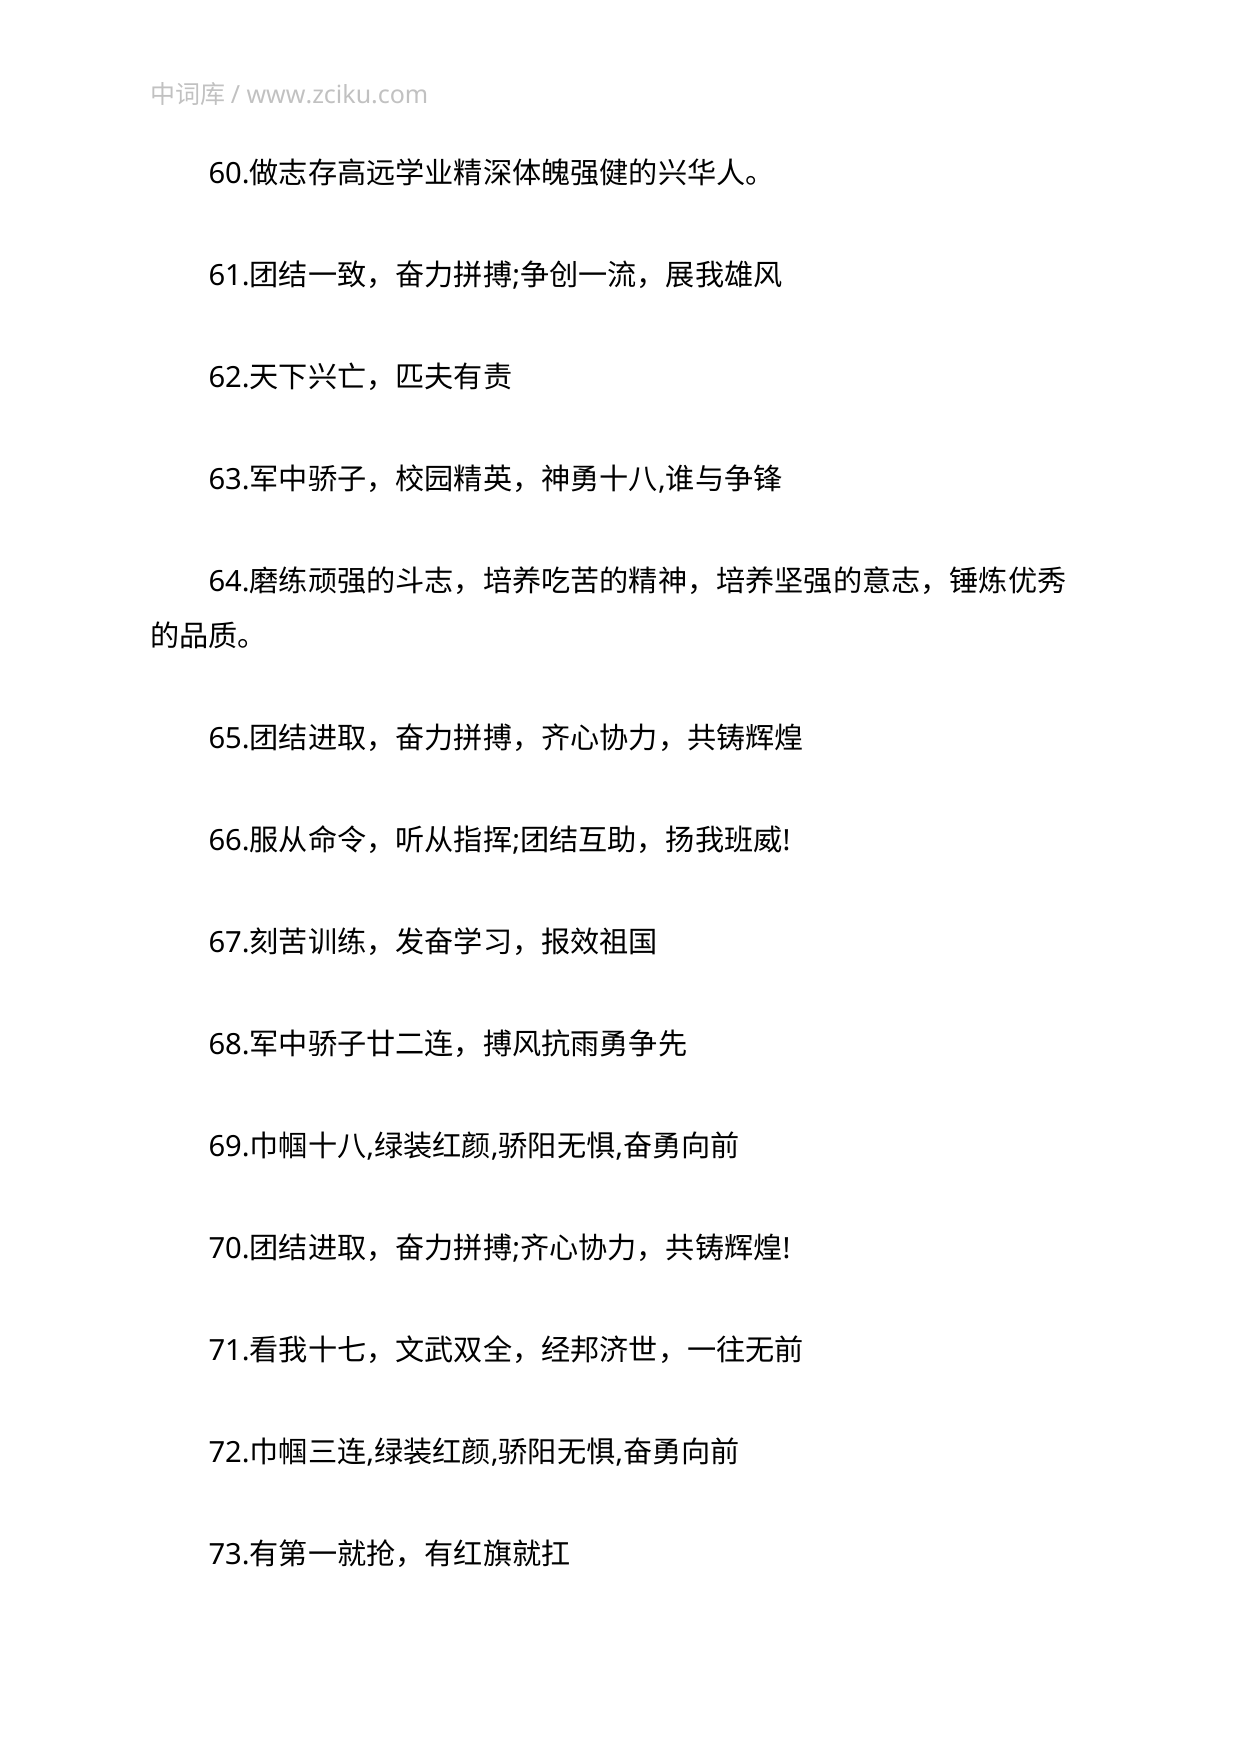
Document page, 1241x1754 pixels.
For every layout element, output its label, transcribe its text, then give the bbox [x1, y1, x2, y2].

text 73.有第一就抢，有红旗就扛 [150, 1531, 1090, 1573]
text 63.军中骄子，校园精英，神勇十八,谁与争锋 [150, 456, 1090, 498]
text 62.天下兴亡，匹夫有责 [150, 354, 1090, 396]
text 71.看我十七，文武双全，经邦济世，一往无前 [150, 1327, 1090, 1369]
text 61.团结一致，奋力拼搏;争创一流，展我雄风 [150, 252, 1090, 294]
text 60.做志存高远学业精深体魄强健的兴华人。 [150, 150, 1090, 192]
text 68.军中骄子廿二连，搏风抗雨勇争先 [150, 1021, 1090, 1063]
text 66.服从命令，听从指挥;团结互助，扬我班威! [150, 817, 1090, 859]
text 67.刻苦训练，发奋学习，报效祖国 [150, 919, 1090, 961]
text 69.巾帼十八,绿装红颜,骄阳无惧,奋勇向前 [150, 1123, 1090, 1165]
text 65.团结进取，奋力拼搏，齐心协力，共铸辉煌 [150, 715, 1090, 757]
text 64.磨练顽强的斗志，培养吃苦的精神，培养坚强的意志，锤炼优秀的品质。 [150, 558, 1090, 655]
text 70.团结进取，奋力拼搏;齐心协力，共铸辉煌! [150, 1224, 1090, 1267]
text 72.巾帼三连,绿装红颜,骄阳无惧,奋勇向前 [150, 1428, 1090, 1471]
